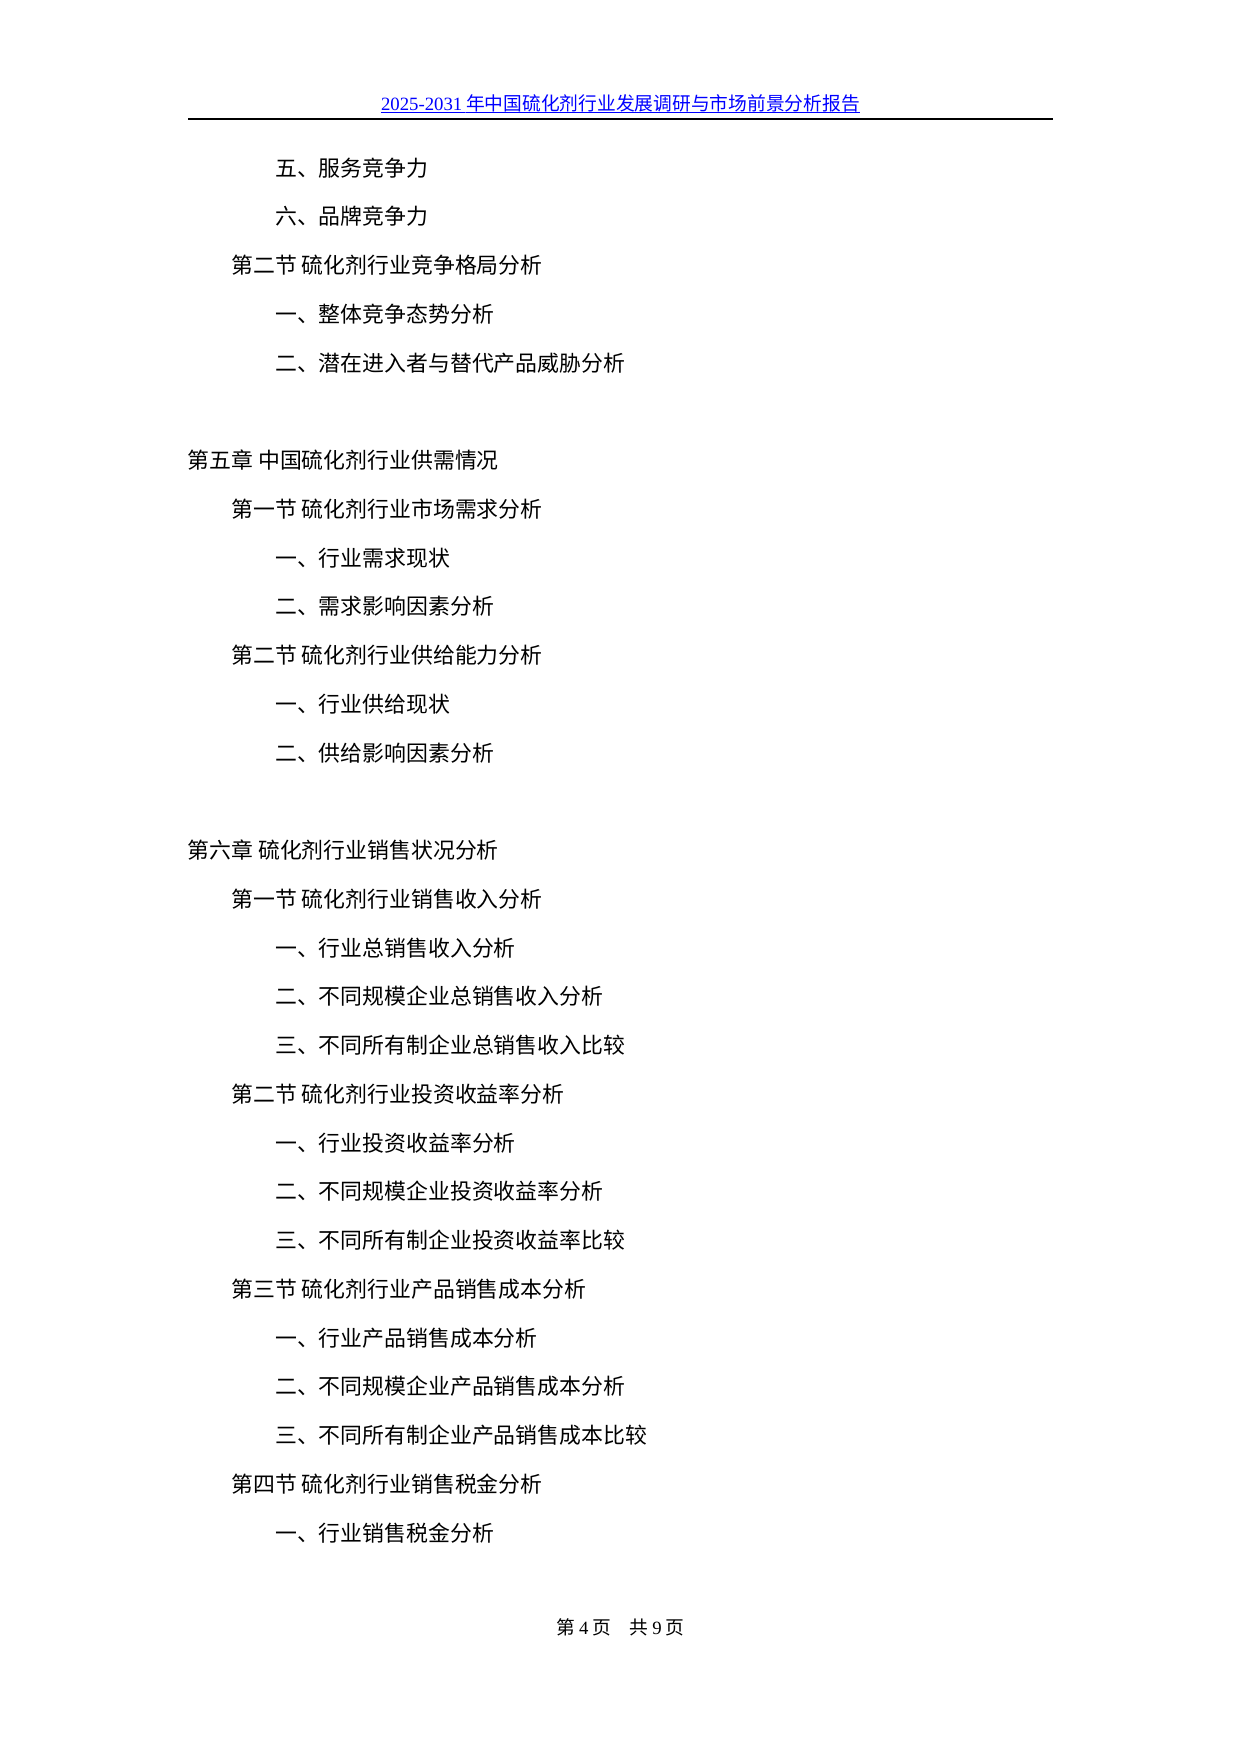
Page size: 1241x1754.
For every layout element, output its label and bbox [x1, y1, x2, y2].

text [187, 150, 1053, 1548]
